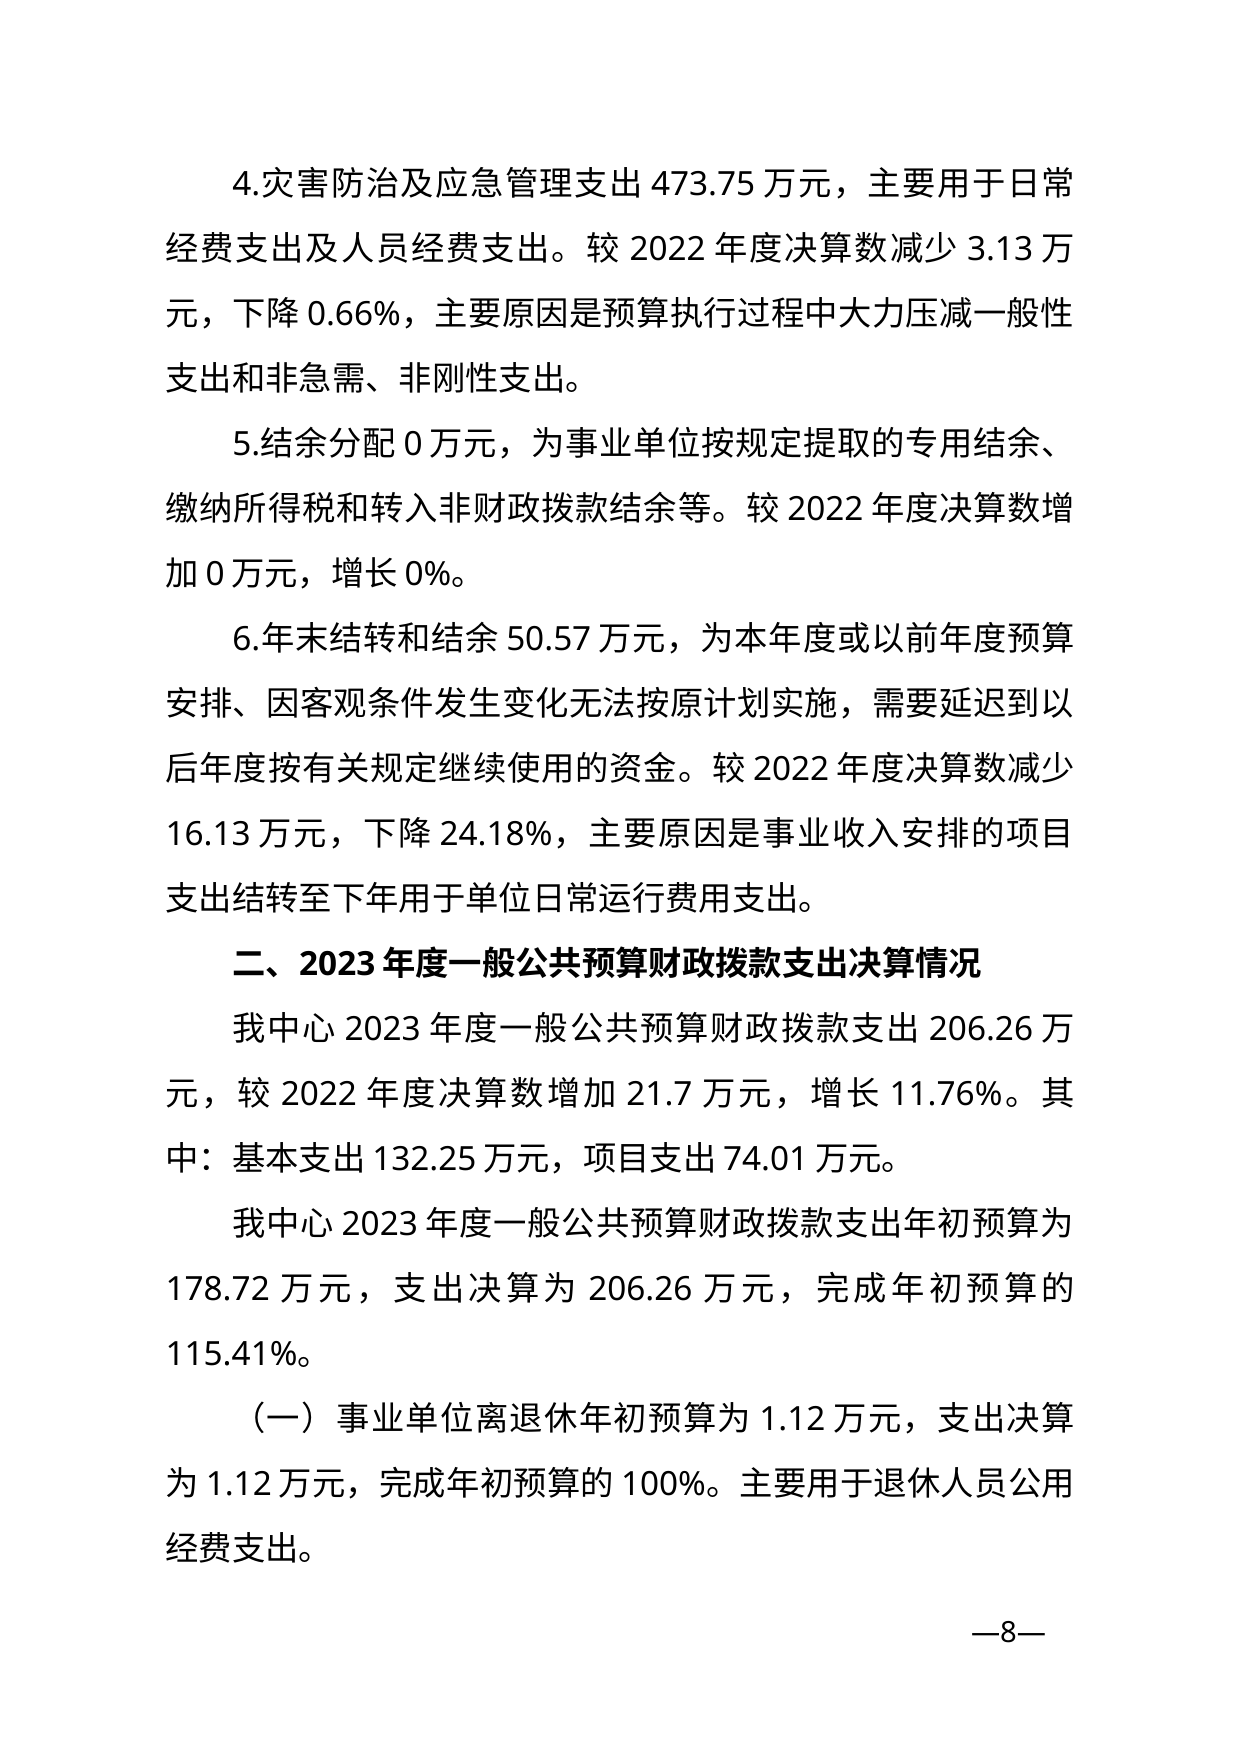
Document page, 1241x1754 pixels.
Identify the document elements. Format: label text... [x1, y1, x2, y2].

text 4.灾害防治及应急管理支出473.75万元，主要用于日常经费支出及人员经费支出。较2022年度决算数减少3.13万元，下降0.66%，主要原因是预算执行过程中大力压减一般性支出和非急需、非刚性支出。 [165, 148, 1075, 408]
text 我中心2023年度一般公共预算财政拨款支出206.26万元，较2022年度决算数增加21.7万元，增长11.76%。其中：基本支出132.25万元，项目支出74.01万元。 [165, 993, 1075, 1188]
text （一）事业单位离退休年初预算为1.12万元，支出决算为1.12万元，完成年初预算的100%。主要用于退休人员公用经费支出。 [165, 1383, 1075, 1578]
text 我中心2023年度一般公共预算财政拨款支出年初预算为178.72万元，支出决算为206.26万元，完成年初预算的115.41%。 [165, 1188, 1075, 1383]
text 5.结余分配0万元，为事业单位按规定提取的专用结余、缴纳所得税和转入非财政拨款结余等。较2022年度决算数增加0万元，增长0%。 [165, 408, 1075, 603]
text 6.年末结转和结余50.57万元，为本年度或以前年度预算安排、因客观条件发生变化无法按原计划实施，需要延迟到以后年度按有关规定继续使用的资金。较2022年度决算数减少16.13万元，下降24.18%，主要原因是事业收入安排的项目支出结转至下年用于单位日常运行费用支出。 [165, 603, 1075, 928]
text 二、2023年度一般公共预算财政拨款支出决算情况 [165, 928, 1075, 993]
